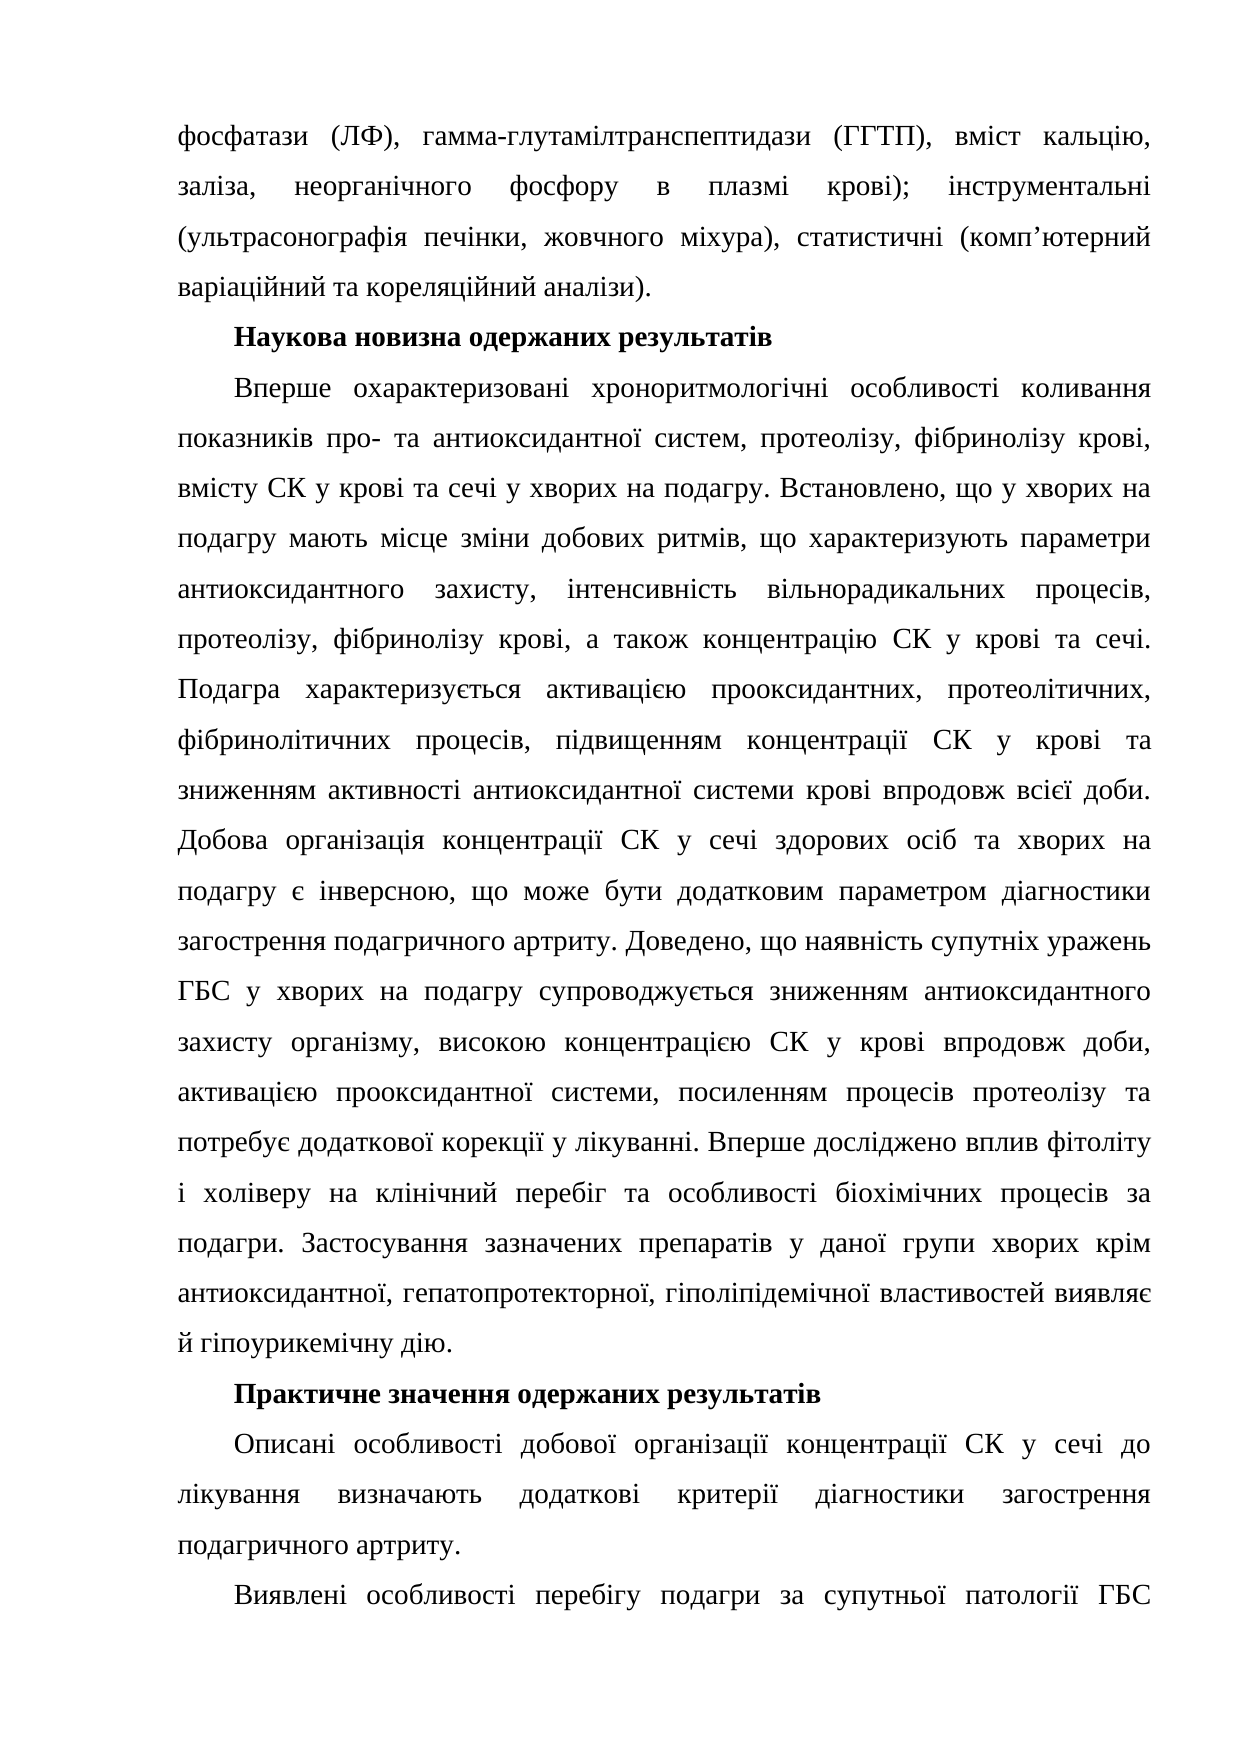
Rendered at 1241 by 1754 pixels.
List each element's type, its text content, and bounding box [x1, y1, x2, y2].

text Практичне значення одержаних результатів [177, 1376, 1152, 1409]
text Наукова новизна одержаних результатів [177, 319, 1152, 353]
text Вперше охарактеризовані хроноритмологічні особливості коливання показників про- та антиоксидантної систем, протеолізу, фібринолізу крові, вмісту СК у крові та сечі у хворих на подагру. Встановлено, що у хворих на подагру мають місце зміни добових ритмів, що характеризують параметри антиоксидантного захисту, інтенсивність вільнорадикальних процесів, протеолізу, фібринолізу крові, а також концентрацію СК у крові та сечі. Подагра характеризується активацією прооксидантних, протеолітичних, фібринолітичних процесів, підвищенням концентрації СК у крові та зниженням активності антиоксидантної системи крові впродовж всієї доби. Добова організація концентрації СК у сечі здорових осіб та хворих на подагру є інверсною, що може бути додатковим параметром діагностики загострення подагричного артриту. Доведено, що наявність супутніх уражень ГБС у хворих на подагру супроводжується зниженням антиоксидантного захисту організму, високою концентрацією СК у крові впродовж доби, активацією прооксидантної системи, посиленням процесів протеолізу та потребує додаткової корекції у лікуванні. Вперше досліджено вплив фітоліту і холіверу на клінічний перебіг та особливості біохімічних процесів за подагри. Застосування зазначених препаратів у даної групи хворих крім антиоксидантної, гепатопротекторної, гіполіпідемічної властивостей виявляє й гіпоурикемічну дію. [177, 370, 1152, 1359]
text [177, 1577, 1152, 1611]
text Описані особливості добової організації концентрації СК у сечі до лікування визначають додаткові критерії діагностики загострення подагричного артриту. [177, 1426, 1152, 1560]
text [177, 118, 1152, 303]
